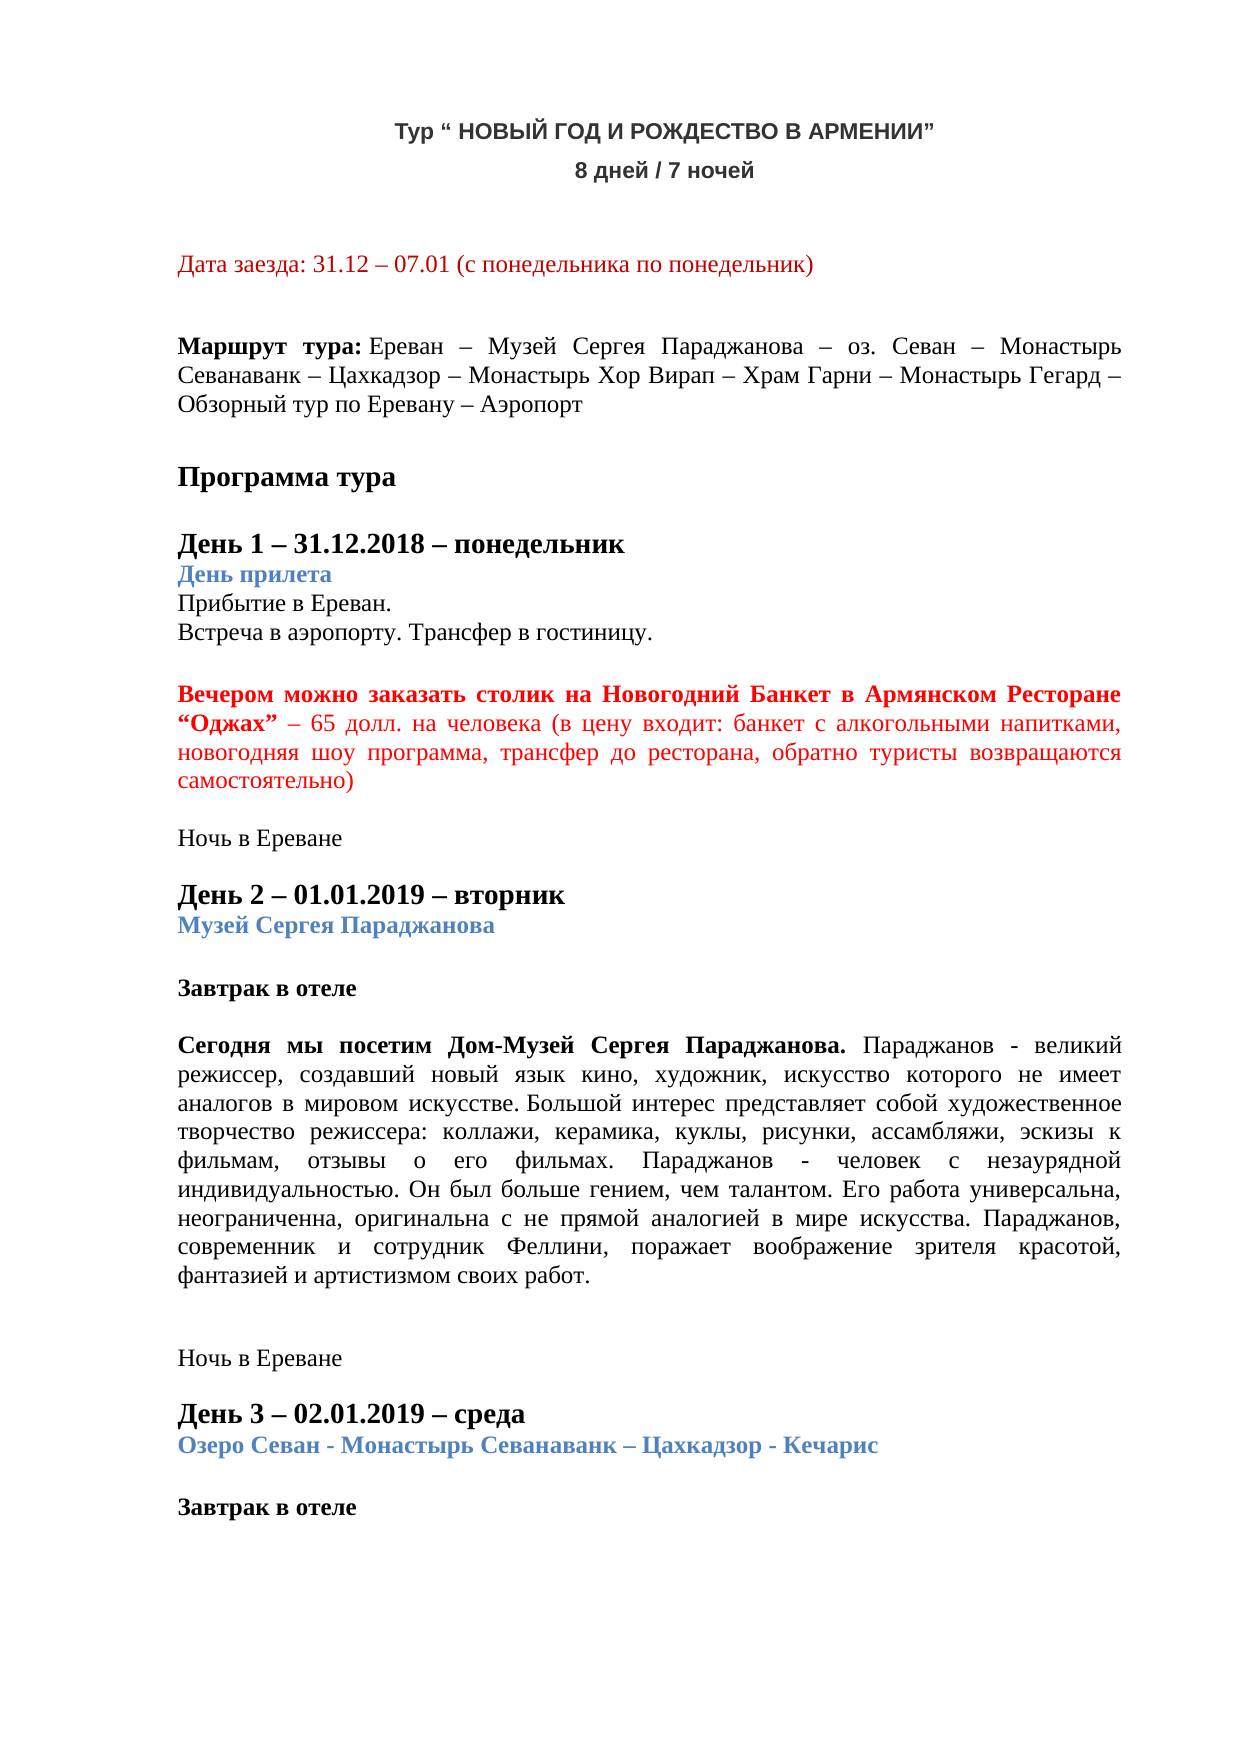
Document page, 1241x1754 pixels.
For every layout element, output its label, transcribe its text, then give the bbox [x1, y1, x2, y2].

text Озеро Севан - Монастырь Севанаванк – Цахкадзор - Кечарис [177, 1430, 1122, 1459]
text День 1 – 31.12.2018 – понедельник [177, 526, 1122, 559]
text 8 дней / 7 ночей [177, 157, 1152, 183]
text Тур “ НОВЫЙ ГОД И РОЖДЕСТВО В АРМЕНИИ” [177, 118, 1152, 144]
text Сегодня мы посетим Дом-Музей Сергея Параджанова. Параджанов - великий режиссер, создавший новый язык кино, художник, искусство которого не имеет аналогов в мировом искусстве. Большой интерес представляет собой художественное творчество режиссера: коллажи, керамика, куклы, рисунки, ассамбляжи, эскизы к фильмам, отзывы о его фильмах. Параджанов - человек с незаурядной индивидуальностью. Он был больше гением, чем талантом. Его работа универсальна, неограниченна, оригинальна с не прямой аналогией в мире искусства. Параджанов, современник и сотрудник Феллини, поражает воображение зрителя красотой, фантазией и артистизмом своих работ. [177, 1030, 1122, 1289]
text Завтрак в отеле [177, 973, 1122, 1001]
text День прилета [177, 559, 1122, 588]
text Дата заезда: 31.12 – 07.01 (с понедельника по понедельник) [177, 249, 1152, 278]
text Вечером можно заказать столик на Новогодний Банкет в Армянском Ресторане “Оджах” – 65 долл. на человека (в цену входит: банкет с алкогольными напитками, новогодняя шоу программа, трансфер до ресторана, обратно туристы возвращаются самостоятельно) [177, 679, 1122, 794]
text Музей Сергея Параджанова [177, 910, 1122, 939]
text Маршрут тура: Ереван – Музей Сергея Параджанова – оз. Севан – Монастырь Севанаванк – Цахкадзор – Монастырь Хор Вирап – Храм Гарни – Монастырь Гегард – Обзорный тур по Еревану – Аэропорт [177, 331, 1122, 418]
text Встреча в аэропорту. Трансфер в гостиницу. [177, 617, 1122, 646]
text Завтрак в отеле [177, 1492, 1122, 1521]
text Ночь в Ереване [177, 1343, 1152, 1372]
text Прибытие в Ереван. [177, 588, 1122, 617]
text День 2 – 01.01.2019 – вторник [177, 877, 1122, 910]
text День 3 – 02.01.2019 – среда [177, 1397, 1122, 1430]
text Программа тура [177, 459, 1122, 492]
text Ночь в Ереване [177, 823, 1152, 852]
